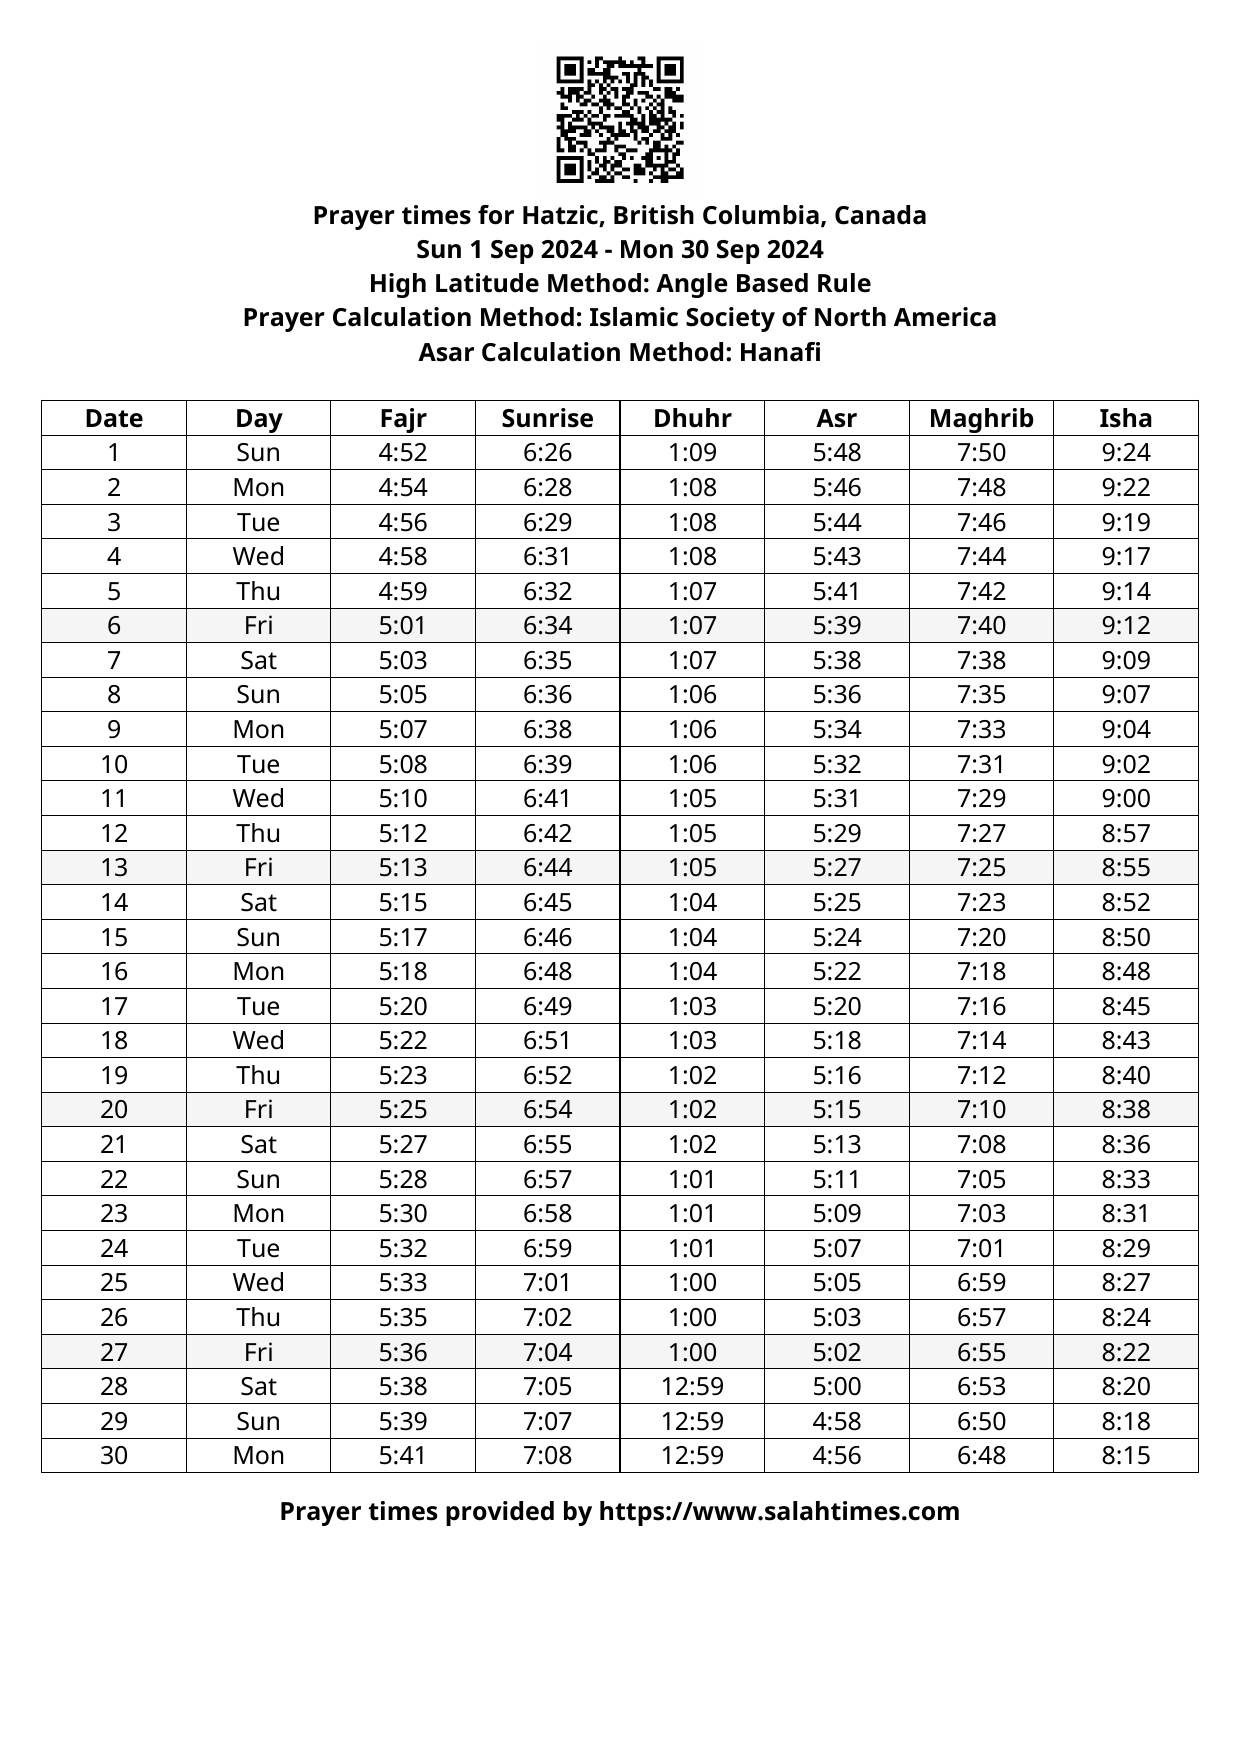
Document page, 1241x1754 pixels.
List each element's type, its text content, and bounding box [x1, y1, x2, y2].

table_cell 5:00 [765, 1369, 909, 1403]
table_cell 6 [42, 609, 186, 642]
table_cell 1:04 [621, 885, 764, 919]
table_cell 6:26 [476, 436, 619, 469]
table_cell 6:57 [476, 1162, 619, 1195]
table_cell 1:05 [621, 851, 764, 884]
table_cell 6:49 [476, 989, 619, 1022]
table_cell Thu [187, 1300, 330, 1334]
table_cell 7:42 [910, 574, 1053, 607]
table_cell 5:35 [331, 1300, 475, 1334]
table_cell Sat [187, 1127, 330, 1161]
table_cell 1:01 [621, 1162, 764, 1195]
table_cell 1:03 [621, 1024, 764, 1057]
table_cell 1:02 [621, 1127, 764, 1161]
table_cell 13 [42, 851, 186, 884]
table_cell 5:34 [765, 712, 909, 746]
table_cell 6:54 [476, 1093, 619, 1126]
table_cell 1:08 [621, 505, 764, 538]
table_cell 8:43 [1054, 1024, 1198, 1057]
table_cell 12:59 [621, 1404, 764, 1437]
table_cell 14 [42, 885, 186, 919]
text Prayer Calculation Method: Islamic Society of North America [42, 300, 1198, 334]
table_cell Sat [187, 885, 330, 919]
table_cell 16 [42, 954, 186, 988]
table_cell 7:12 [910, 1058, 1053, 1092]
table_cell 5:39 [331, 1404, 475, 1437]
table_cell Fri [187, 851, 330, 884]
table_cell 6:52 [476, 1058, 619, 1092]
table_cell 8:57 [1054, 816, 1198, 849]
table_cell 7:44 [910, 539, 1053, 573]
table_cell 9:22 [1054, 470, 1198, 504]
table_cell 5:22 [765, 954, 909, 988]
table_cell 7:05 [476, 1369, 619, 1403]
table_cell 9:09 [1054, 643, 1198, 677]
table_cell 6:42 [476, 816, 619, 849]
table_cell Sun [187, 920, 330, 953]
table_cell Sat [187, 1369, 330, 1403]
table_cell 8:55 [1054, 851, 1198, 884]
table_cell 1:08 [621, 539, 764, 573]
table_cell 6:59 [476, 1231, 619, 1264]
table_cell 6:46 [476, 920, 619, 953]
table_cell 6:39 [476, 747, 619, 780]
text Asar Calculation Method: Hanafi [42, 334, 1198, 368]
text Prayer times for Hatzic, British Columbia, Canada [42, 198, 1198, 232]
table_header Isha [1054, 401, 1198, 434]
text Sun 1 Sep 2024 - Mon 30 Sep 2024 [42, 232, 1198, 266]
text High Latitude Method: Angle Based Rule [42, 266, 1198, 300]
table_cell 8:27 [1054, 1266, 1198, 1299]
table_cell 6:34 [476, 609, 619, 642]
table_cell 9:00 [1054, 781, 1198, 815]
table_cell 7:40 [910, 609, 1053, 642]
table_cell 28 [42, 1369, 186, 1403]
table_cell 7:20 [910, 920, 1053, 953]
table_cell 5:18 [765, 1024, 909, 1057]
table_cell 5:30 [331, 1196, 475, 1230]
table_cell 29 [42, 1404, 186, 1437]
table_cell 5:46 [765, 470, 909, 504]
table_cell 6:50 [910, 1404, 1053, 1437]
table_cell 8:22 [1054, 1335, 1198, 1368]
text Prayer times provided by https://www.salahtimes.com [42, 1494, 1198, 1528]
table_cell 7:02 [476, 1300, 619, 1334]
table_cell 5:23 [331, 1058, 475, 1092]
table_cell 5:01 [331, 609, 475, 642]
table_cell Sun [187, 1404, 330, 1437]
table_cell 7:50 [910, 436, 1053, 469]
table_cell Tue [187, 1231, 330, 1264]
table_cell 1:05 [621, 781, 764, 815]
table_cell 21 [42, 1127, 186, 1161]
table_cell 5:38 [331, 1369, 475, 1403]
table_cell 15 [42, 920, 186, 953]
table_cell 5:07 [765, 1231, 909, 1264]
table_cell 7 [42, 643, 186, 677]
table_cell 5:13 [331, 851, 475, 884]
table_cell Fri [187, 1335, 330, 1368]
table_cell 4:58 [331, 539, 475, 573]
table_cell 8:33 [1054, 1162, 1198, 1195]
table_cell 5:10 [331, 781, 475, 815]
table_cell Thu [187, 574, 330, 607]
table_cell 7:08 [910, 1127, 1053, 1161]
table_cell 7:04 [476, 1335, 619, 1368]
table_cell 25 [42, 1266, 186, 1299]
table_cell 7:31 [910, 747, 1053, 780]
table_cell 7:01 [910, 1231, 1053, 1264]
table_cell 4:56 [331, 505, 475, 538]
table_cell 5:24 [765, 920, 909, 953]
table_cell Sun [187, 436, 330, 469]
table_cell 1:02 [621, 1093, 764, 1126]
table_cell 6:36 [476, 678, 619, 711]
table_cell 8 [42, 678, 186, 711]
table_cell Mon [187, 470, 330, 504]
table_cell 5:38 [765, 643, 909, 677]
picture [542, 41, 699, 198]
table_cell 20 [42, 1093, 186, 1126]
table_cell 9:07 [1054, 678, 1198, 711]
table_cell 27 [42, 1335, 186, 1368]
table_cell 7:27 [910, 816, 1053, 849]
table_cell 7:01 [476, 1266, 619, 1299]
table_header Day [187, 401, 330, 434]
table_cell 9:14 [1054, 574, 1198, 607]
table_cell 8:31 [1054, 1196, 1198, 1230]
table_cell 1:00 [621, 1266, 764, 1299]
table_cell 22 [42, 1162, 186, 1195]
table_cell 6:38 [476, 712, 619, 746]
table_cell 7:16 [910, 989, 1053, 1022]
table_cell 18 [42, 1024, 186, 1057]
table_cell 1:07 [621, 643, 764, 677]
table_cell 5:41 [331, 1439, 475, 1472]
table_cell 5:31 [765, 781, 909, 815]
table_cell 6:57 [910, 1300, 1053, 1334]
table_cell 6:32 [476, 574, 619, 607]
table_header Sunrise [476, 401, 619, 434]
table_cell Wed [187, 539, 330, 573]
table_cell 5:48 [765, 436, 909, 469]
table_cell 8:29 [1054, 1231, 1198, 1264]
table_cell 6:48 [476, 954, 619, 988]
table_cell 8:40 [1054, 1058, 1198, 1092]
table_cell 5:39 [765, 609, 909, 642]
table_cell 5:13 [765, 1127, 909, 1161]
table_cell 7:29 [910, 781, 1053, 815]
table_cell 7:05 [910, 1162, 1053, 1195]
table_cell 24 [42, 1231, 186, 1264]
table_cell 1:03 [621, 989, 764, 1022]
table_cell 5:20 [331, 989, 475, 1022]
table_cell Mon [187, 1439, 330, 1472]
table_cell Wed [187, 1266, 330, 1299]
table_cell 5:09 [765, 1196, 909, 1230]
table_cell Wed [187, 781, 330, 815]
table_cell 17 [42, 989, 186, 1022]
table_cell 7:33 [910, 712, 1053, 746]
table_cell 8:15 [1054, 1439, 1198, 1472]
table_cell 9:24 [1054, 436, 1198, 469]
table_cell 5:27 [331, 1127, 475, 1161]
table_cell 11 [42, 781, 186, 815]
table_cell 9:04 [1054, 712, 1198, 746]
table_cell 4:56 [765, 1439, 909, 1472]
table_cell 5:18 [331, 954, 475, 988]
table_cell 6:55 [910, 1335, 1053, 1368]
table_cell 5:36 [765, 678, 909, 711]
table_cell 10 [42, 747, 186, 780]
table_cell 5:05 [765, 1266, 909, 1299]
table_cell 5:05 [331, 678, 475, 711]
table_cell 23 [42, 1196, 186, 1230]
table_cell 6:48 [910, 1439, 1053, 1472]
table_cell 1:09 [621, 436, 764, 469]
table_cell 6:29 [476, 505, 619, 538]
table_cell 5:25 [331, 1093, 475, 1126]
table_cell Sat [187, 643, 330, 677]
table_cell Mon [187, 712, 330, 746]
table_cell Tue [187, 989, 330, 1022]
table_cell 6:51 [476, 1024, 619, 1057]
table_cell 6:31 [476, 539, 619, 573]
table_cell 1:01 [621, 1231, 764, 1264]
table_cell 5:29 [765, 816, 909, 849]
table_cell Tue [187, 505, 330, 538]
table_cell 5:33 [331, 1266, 475, 1299]
table_cell 8:18 [1054, 1404, 1198, 1437]
table_cell 8:36 [1054, 1127, 1198, 1161]
table_cell 4:59 [331, 574, 475, 607]
table_cell Fri [187, 1093, 330, 1126]
table_cell 1:05 [621, 816, 764, 849]
table_cell 6:28 [476, 470, 619, 504]
table_cell 5:43 [765, 539, 909, 573]
table_cell 9:19 [1054, 505, 1198, 538]
table_cell 7:25 [910, 851, 1053, 884]
table_cell 8:24 [1054, 1300, 1198, 1334]
table_cell 3 [42, 505, 186, 538]
table_cell 5:28 [331, 1162, 475, 1195]
table_cell Thu [187, 816, 330, 849]
table_cell Mon [187, 1196, 330, 1230]
table_cell 7:10 [910, 1093, 1053, 1126]
table_cell Fri [187, 609, 330, 642]
table_cell 6:53 [910, 1369, 1053, 1403]
table_cell 5:15 [331, 885, 475, 919]
table_cell 6:55 [476, 1127, 619, 1161]
table_cell 5:12 [331, 816, 475, 849]
table_cell 1:08 [621, 470, 764, 504]
table_cell 5:07 [331, 712, 475, 746]
table_cell 8:38 [1054, 1093, 1198, 1126]
table_cell 5:08 [331, 747, 475, 780]
table_cell 26 [42, 1300, 186, 1334]
table_cell 1:00 [621, 1335, 764, 1368]
table_cell Wed [187, 1024, 330, 1057]
table_cell Mon [187, 954, 330, 988]
table_cell 4:58 [765, 1404, 909, 1437]
table_cell 9:12 [1054, 609, 1198, 642]
table_cell 6:59 [910, 1266, 1053, 1299]
table_cell 9:02 [1054, 747, 1198, 780]
table_cell 5:03 [765, 1300, 909, 1334]
table_cell 1 [42, 436, 186, 469]
table_cell 4:54 [331, 470, 475, 504]
table_cell 12 [42, 816, 186, 849]
table_cell 8:45 [1054, 989, 1198, 1022]
table_cell 7:38 [910, 643, 1053, 677]
table_cell 7:03 [910, 1196, 1053, 1230]
table_cell 5:32 [331, 1231, 475, 1264]
table_cell 5:27 [765, 851, 909, 884]
table_cell 5:32 [765, 747, 909, 780]
table_cell 5:36 [331, 1335, 475, 1368]
table_cell 7:14 [910, 1024, 1053, 1057]
table_cell 6:44 [476, 851, 619, 884]
table_cell 1:06 [621, 747, 764, 780]
table_cell 1:04 [621, 954, 764, 988]
table_cell 7:07 [476, 1404, 619, 1437]
table_cell 8:52 [1054, 885, 1198, 919]
table_cell 7:23 [910, 885, 1053, 919]
table_cell 9 [42, 712, 186, 746]
table_cell 5:15 [765, 1093, 909, 1126]
table_cell 1:07 [621, 574, 764, 607]
table_cell 30 [42, 1439, 186, 1472]
table_cell Tue [187, 747, 330, 780]
table_cell 6:58 [476, 1196, 619, 1230]
table_cell 6:41 [476, 781, 619, 815]
table_header Fajr [331, 401, 475, 434]
table_cell 8:50 [1054, 920, 1198, 953]
table_cell Sun [187, 1162, 330, 1195]
table_header Asr [765, 401, 909, 434]
table_cell 1:01 [621, 1196, 764, 1230]
table_cell 19 [42, 1058, 186, 1092]
table_cell 9:17 [1054, 539, 1198, 573]
table_cell 1:04 [621, 920, 764, 953]
table_cell 5:02 [765, 1335, 909, 1368]
table_cell 4 [42, 539, 186, 573]
table_cell 12:59 [621, 1369, 764, 1403]
table_cell 8:20 [1054, 1369, 1198, 1403]
table_header Date [42, 401, 186, 434]
table_cell 7:35 [910, 678, 1053, 711]
table_cell 5:41 [765, 574, 909, 607]
table_cell 6:45 [476, 885, 619, 919]
table_cell 5:44 [765, 505, 909, 538]
table_cell 6:35 [476, 643, 619, 677]
table_cell 7:48 [910, 470, 1053, 504]
table_cell 5:22 [331, 1024, 475, 1057]
table_cell 1:02 [621, 1058, 764, 1092]
table_cell 5:16 [765, 1058, 909, 1092]
table_cell 1:00 [621, 1300, 764, 1334]
table_cell 12:59 [621, 1439, 764, 1472]
table_cell 4:52 [331, 436, 475, 469]
table_cell 8:48 [1054, 954, 1198, 988]
table_cell 7:46 [910, 505, 1053, 538]
table_cell 5:03 [331, 643, 475, 677]
table_cell 7:18 [910, 954, 1053, 988]
table_cell 1:07 [621, 609, 764, 642]
table_cell 2 [42, 470, 186, 504]
table_cell Thu [187, 1058, 330, 1092]
table_cell 5:25 [765, 885, 909, 919]
table_cell 1:06 [621, 712, 764, 746]
table_cell 5:20 [765, 989, 909, 1022]
table_cell 5:17 [331, 920, 475, 953]
table_cell Sun [187, 678, 330, 711]
table_header Maghrib [910, 401, 1053, 434]
table_cell 1:06 [621, 678, 764, 711]
table_cell 5 [42, 574, 186, 607]
table_cell 7:08 [476, 1439, 619, 1472]
table_cell 5:11 [765, 1162, 909, 1195]
table_header Dhuhr [621, 401, 764, 434]
